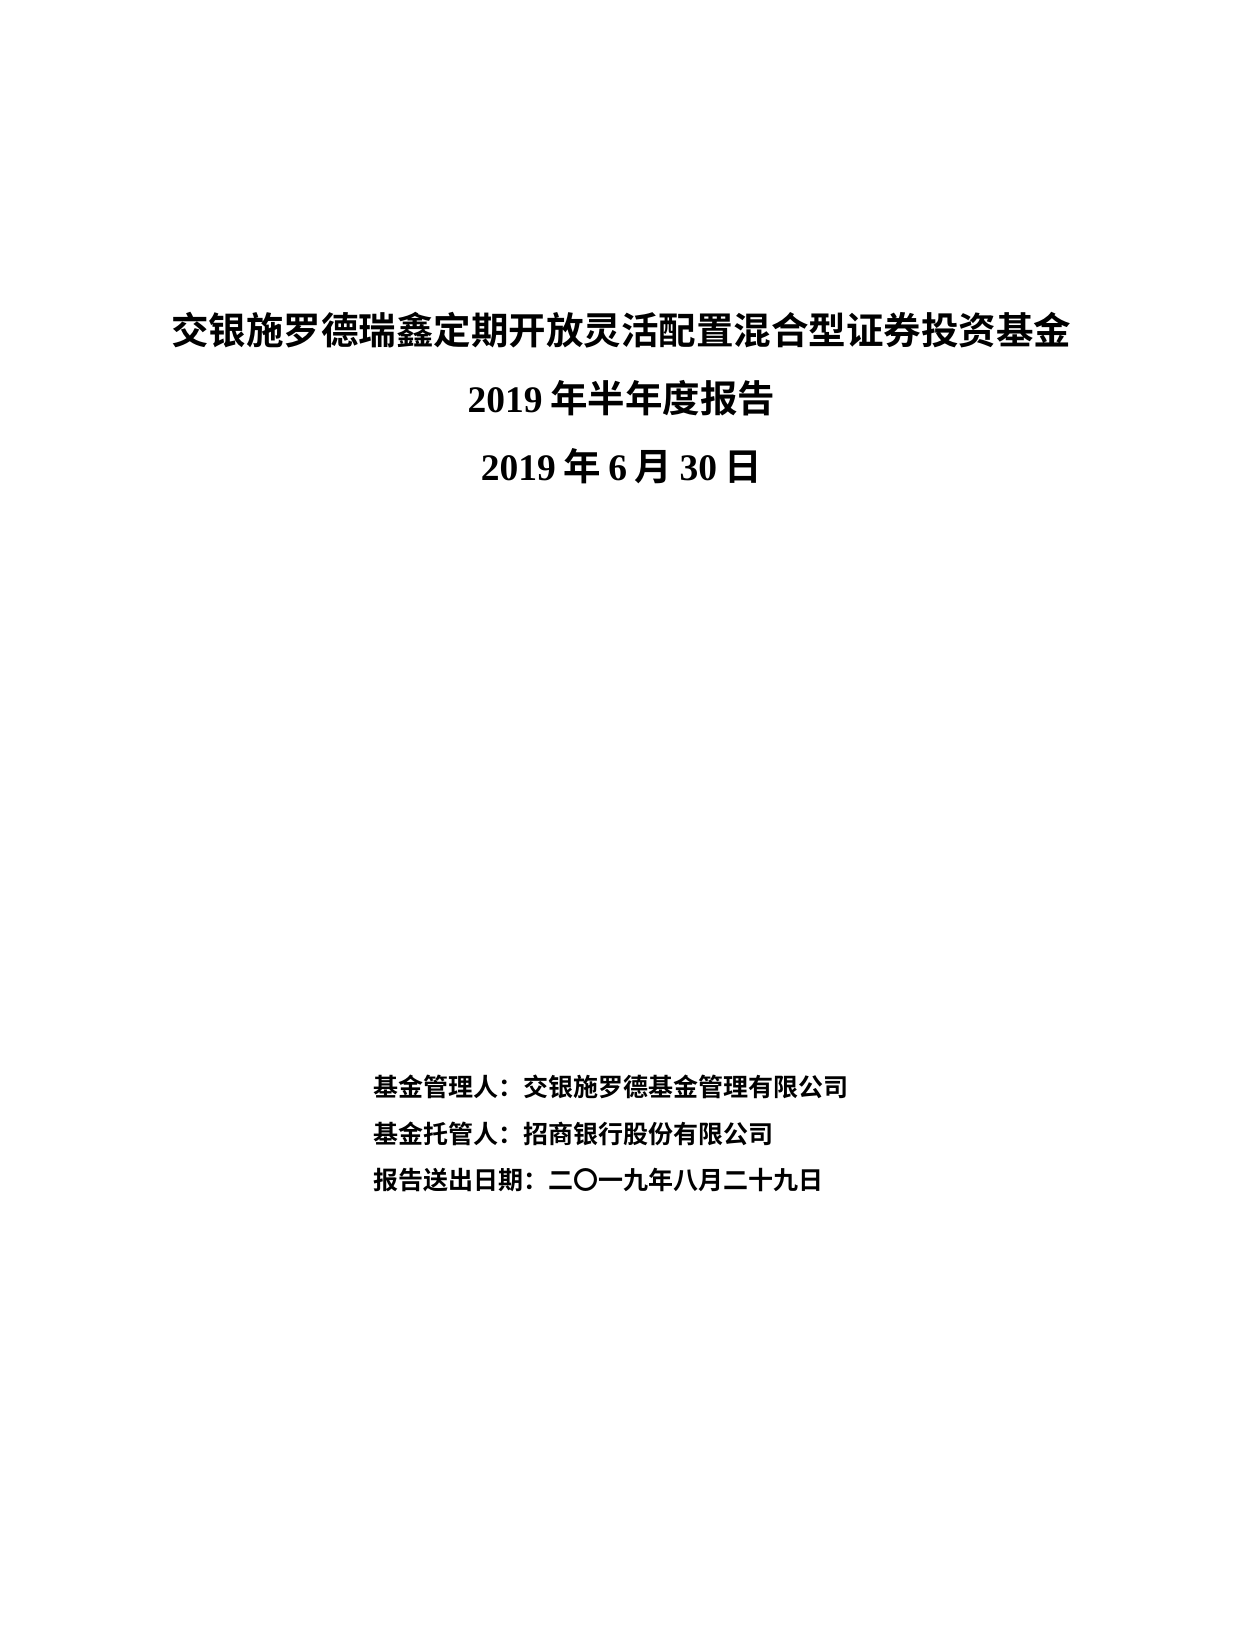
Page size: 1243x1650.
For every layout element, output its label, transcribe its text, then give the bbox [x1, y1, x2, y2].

text 基金托管人：招商银行股份有限公司 [148, 1114, 1094, 1150]
text 报告送出日期：二〇一九年八月二十九日 [148, 1161, 1094, 1197]
text 2019年半年度报告 [148, 369, 1094, 423]
text 基金管理人：交银施罗德基金管理有限公司 [148, 1068, 1094, 1104]
text 交银施罗德瑞鑫定期开放灵活配置混合型证券投资基金 [148, 301, 1094, 355]
text 2019年6月30日 [148, 437, 1094, 491]
